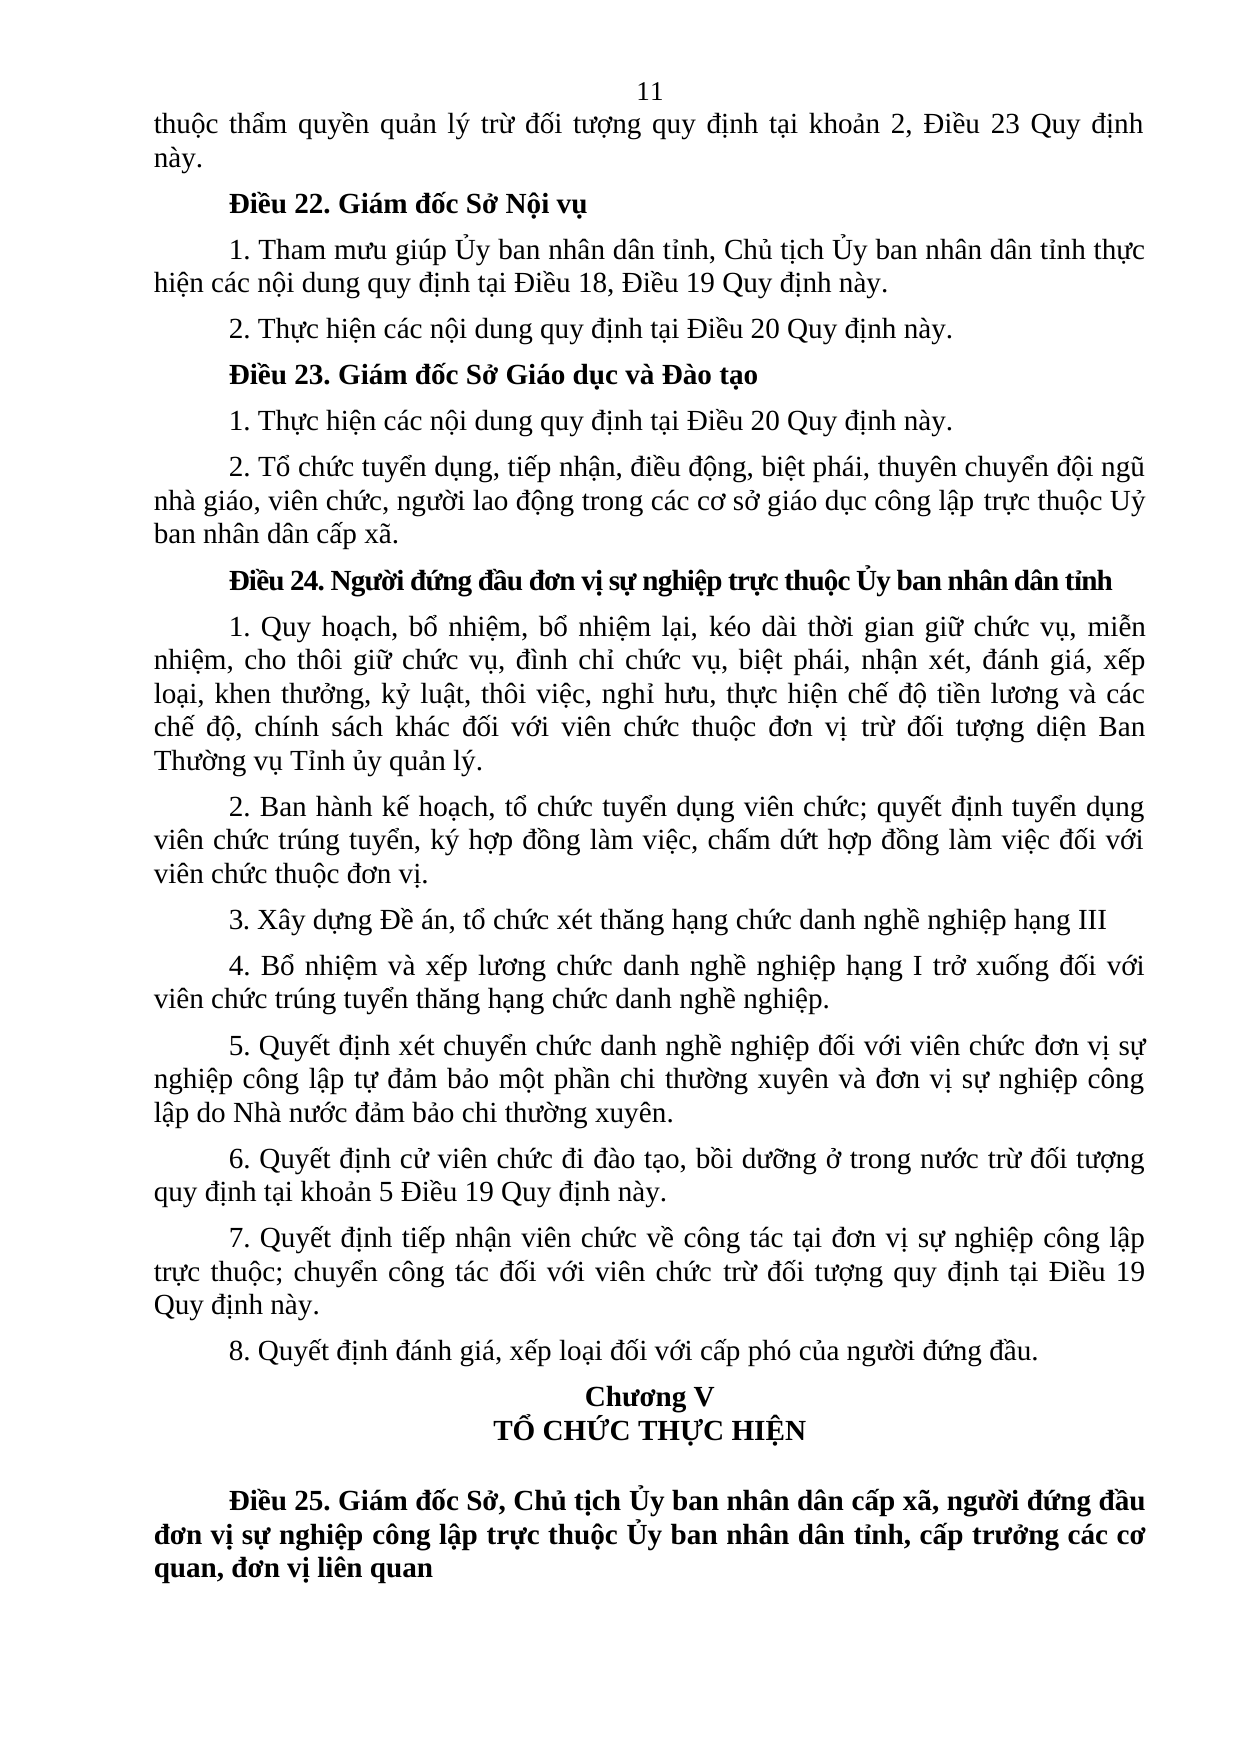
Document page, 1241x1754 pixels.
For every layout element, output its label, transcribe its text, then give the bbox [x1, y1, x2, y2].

text 1. Quy hoạch, bổ nhiệm, bổ nhiệm lại, kéo dài thời gian giữ chức vụ, miễn nhiệm, cho thôi giữ chức vụ, đình chỉ chức vụ, biệt phái, nhận xét, đánh giá, xếp loại, khen thưởng, kỷ luật, thôi việc, nghỉ hưu, thực hiện chế độ tiền lương và các chế độ, chính sách khác đối với viên chức thuộc đơn vị trừ đối tượng diện Ban Thường vụ Tỉnh ủy quản lý. [153, 609, 1146, 776]
text 1. Thực hiện các nội dung quy định tại Điều 20 Quy định này. [153, 403, 1146, 437]
text 4. Bổ nhiệm và xếp lương chức danh nghề nghiệp hạng I trở xuống đối với viên chức trúng tuyển thăng hạng chức danh nghề nghiệp. [153, 948, 1146, 1015]
text Điều 23. Giám đốc Sở Giáo dục và Đào tạo [153, 357, 1146, 391]
text 1. Tham mưu giúp Ủy ban nhân dân tỉnh, Chủ tịch Ủy ban nhân dân tỉnh thực hiện các nội dung quy định tại Điều 18, Điều 19 Quy định này. [153, 232, 1146, 299]
text 3. Xây dựng Đề án, tổ chức xét thăng hạng chức danh nghề nghiệp hạng III [153, 902, 1146, 936]
text 5. Quyết định xét chuyển chức danh nghề nghiệp đối với viên chức đơn vị sự nghiệp công lập tự đảm bảo một phần chi thường xuyên và đơn vị sự nghiệp công lập do Nhà nước đảm bảo chi thường xuyên. [153, 1028, 1146, 1128]
text 2. Tổ chức tuyển dụng, tiếp nhận, điều động, biệt phái, thuyên chuyển đội ngũ nhà giáo, viên chức, người lao động trong các cơ sở giáo dục công lập trực thuộc Uỷ ban nhân dân cấp xã. [153, 449, 1146, 550]
text TỔ CHỨC THỰC HIỆN [153, 1413, 1146, 1447]
text Điều 25. Giám đốc Sở, Chủ tịch Ủy ban nhân dân cấp xã, người đứng đầu đơn vị sự nghiệp công lập trực thuộc Ủy ban nhân dân tỉnh, cấp trưởng các cơ quan, đơn vị liên quan [153, 1483, 1146, 1584]
text 8. Quyết định đánh giá, xếp loại đối với cấp phó của người đứng đầu. [153, 1333, 1146, 1367]
text 6. Quyết định cử viên chức đi đào tạo, bồi dưỡng ở trong nước trừ đối tượng quy định tại khoản 5 Điều 19 Quy định này. [153, 1141, 1146, 1208]
text Điều 24. Người đứng đầu đơn vị sự nghiệp trực thuộc Ủy ban nhân dân tỉnh [153, 563, 1146, 596]
text Chương V [153, 1379, 1146, 1413]
text 2. Ban hành kế hoạch, tổ chức tuyển dụng viên chức; quyết định tuyển dụng viên chức trúng tuyển, ký hợp đồng làm việc, chấm dứt hợp đồng làm việc đối với viên chức thuộc đơn vị. [153, 789, 1146, 889]
text 7. Quyết định tiếp nhận viên chức về công tác tại đơn vị sự nghiệp công lập trực thuộc; chuyển công tác đối với viên chức trừ đối tượng quy định tại Điều 19 Quy định này. [153, 1220, 1146, 1321]
text 2. Thực hiện các nội dung quy định tại Điều 20 Quy định này. [153, 311, 1146, 345]
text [153, 106, 1146, 173]
text Điều 22. Giám đốc Sở Nội vụ [153, 186, 1146, 219]
